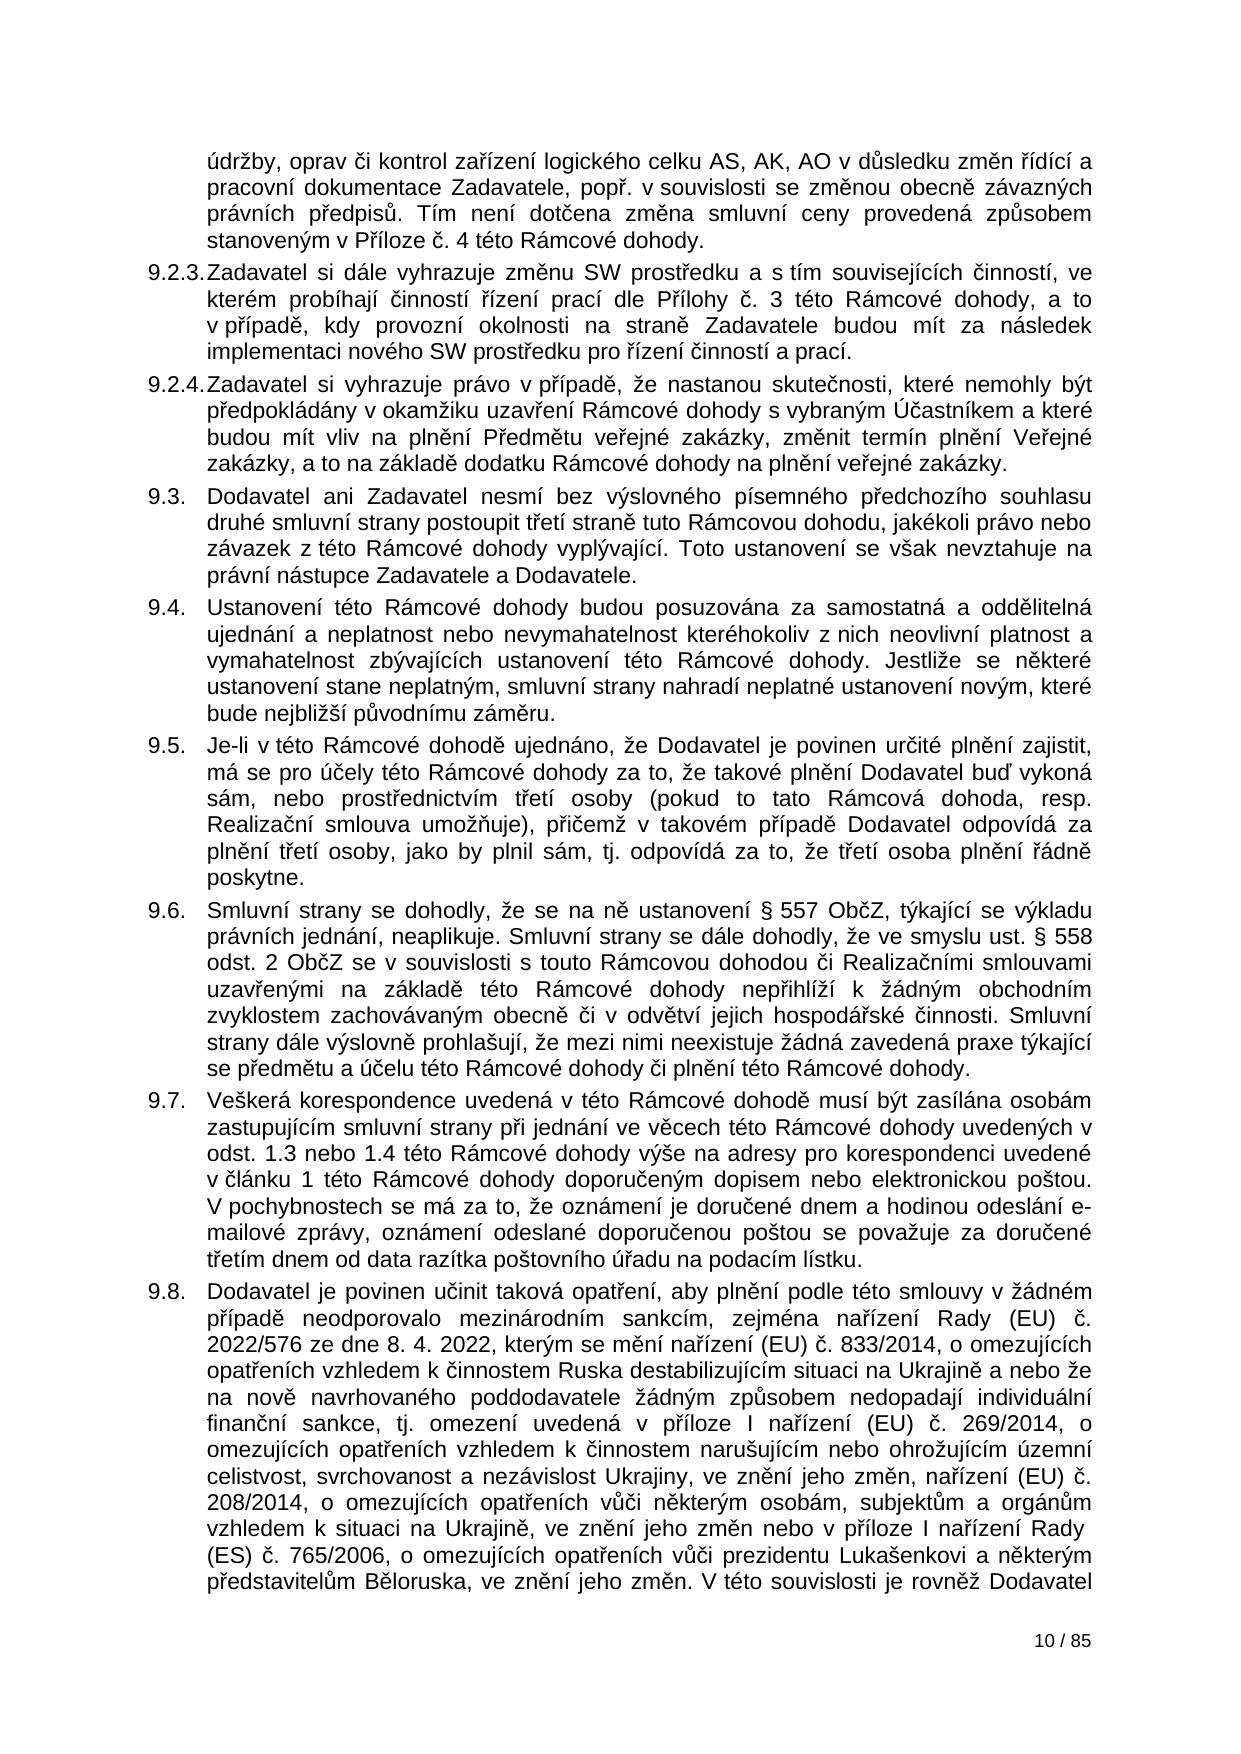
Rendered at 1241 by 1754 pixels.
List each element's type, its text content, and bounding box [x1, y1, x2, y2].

text Smluvní strany se dohodly, že se na ně ustanovení § 557 ObčZ, týkající se výkladu právních jednání, neaplikuje. Smluvní strany se dále dohodly, že ve smyslu ust. § 558 odst. 2 ObčZ se v souvislosti s touto Rámcovou dohodou či Realizačními smlouvami uzavřenými na základě této Rámcové dohody nepřihlíží k žádným obchodním zvyklostem zachovávaným obecně či v odvětví jejich hospodářské činnosti. Smluvní strany dále výslovně prohlašují, že mezi nimi neexistuje žádná zavedená praxe týkající se předmětu a účelu této Rámcové dohody či plnění této Rámcové dohody. [148, 897, 1093, 1081]
text Je-li v této Rámcové dohodě ujednáno, že Dodavatel je povinen určité plnění zajistit, má se pro účely této Rámcové dohody za to, že takové plnění Dodavatel buď vykoná sám, nebo prostřednictvím třetí osoby (pokud to tato Rámcová dohoda, resp. Realizační smlouva umožňuje), přičemž v takovém případě Dodavatel odpovídá za plnění třetí osoby, jako by plnil sám, tj. odpovídá za to, že třetí osoba plnění řádně poskytne. [148, 732, 1093, 890]
text Dodavatel ani Zadavatel nesmí bez výslovného písemného předchozího souhlasu druhé smluvní strany postoupit třetí straně tuto Rámcovou dohodu, jakékoli právo nebo závazek z této Rámcové dohody vyplývající. Toto ustanovení se však nevztahuje na právní nástupce Zadavatele a Dodavatele. [148, 483, 1093, 588]
text Veškerá korespondence uvedená v této Rámcové dohodě musí být zasílána osobám zastupujícím smluvní strany při jednání ve věcech této Rámcové dohody uvedených v odst. 1.3 nebo 1.4 této Rámcové dohody výše na adresy pro korespondenci uvedené v článku 1 této Rámcové dohody doporučeným dopisem nebo elektronickou poštou. V pochybnostech se má za to, že oznámení je doručené dnem a hodinou odeslání e-mailové zprávy, oznámení odeslané doporučenou poštou se považuje za doručené třetím dnem od data razítka poštovního úřadu na podacím lístku. [148, 1087, 1093, 1272]
list Zadavatel si vyhrazuje právo v případě, že nastanou skutečnosti, které nemohly být předpokládány v okamžiku uzavření Rámcové dohody s vybraným Účastníkem a které budou mít vliv na plnění Předmětu veřejné zakázky, změnit termín plnění Veřejné zakázky, a to na základě dodatku Rámcové dohody na plnění veřejné zakázky. [148, 371, 1093, 476]
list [148, 148, 1093, 253]
list Zadavatel si dále vyhrazuje změnu SW prostředku a s tím souvisejících činností, ve kterém probíhají činností řízení prací dle Přílohy č. 3 této Rámcové dohody, a to v případě, kdy provozní okolnosti na straně Zadavatele budou mít za následek implementaci nového SW prostředku pro řízení činností a prací. [148, 259, 1093, 365]
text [148, 1278, 1093, 1594]
text Ustanovení této Rámcové dohody budou posuzována za samostatná a oddělitelná ujednání a neplatnost nebo nevymahatelnost kteréhokoliv z nich neovlivní platnost a vymahatelnost zbývajících ustanovení této Rámcové dohody. Jestliže se některé ustanovení stane neplatným, smluvní strany nahradí neplatné ustanovení novým, které bude nejbližší původnímu záměru. [148, 594, 1093, 726]
